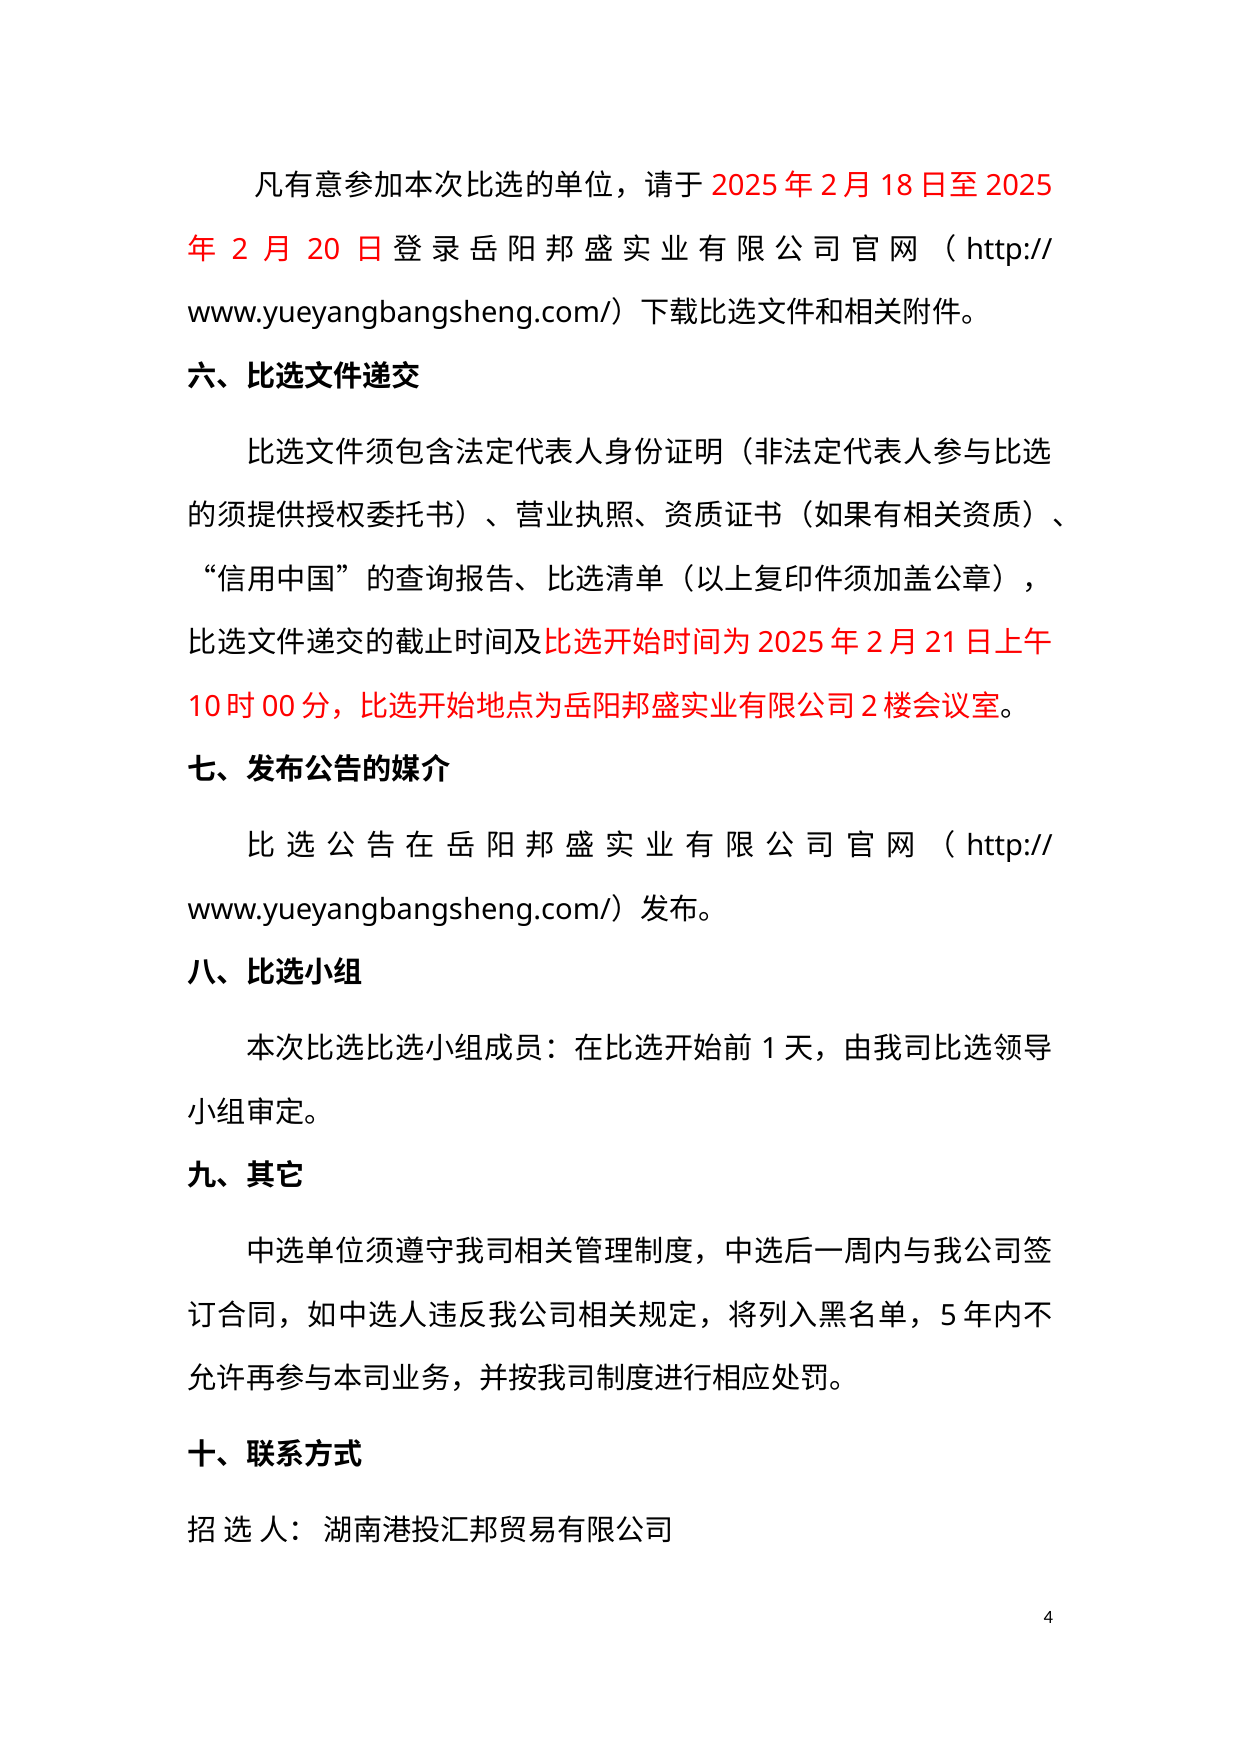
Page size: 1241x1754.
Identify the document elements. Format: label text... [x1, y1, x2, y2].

list 其它 [187, 1152, 1053, 1194]
list 发布公告的媒介 [187, 746, 1053, 788]
text 中选单位须遵守我司相关管理制度，中选后一周内与我公司签订合同，如中选人违反我公司相关规定，将列入黑名单，5年内不允许再参与本司业务，并按我司制度进行相应处罚。 [187, 1228, 1053, 1397]
list 比选小组 [187, 949, 1053, 991]
text 凡有意参加本次比选的单位，请于2025年2月18日至2025年2月20日登录岳阳邦盛实业有限公司官网（http://www.yueyangbangsheng.com/）下载比选文件和相关附件。 [187, 162, 1053, 331]
list 比选文件递交 [187, 353, 1053, 395]
text 本次比选比选小组成员：在比选开始前1天，由我司比选领导小组审定。 [187, 1025, 1053, 1131]
text 招 选 人： 湖南港投汇邦贸易有限公司 [187, 1507, 1053, 1549]
list 联系方式 [187, 1431, 1053, 1473]
text 比选公告在岳阳邦盛实业有限公司官网（http://www.yueyangbangsheng.com/）发布。 [187, 822, 1053, 928]
text 比选文件须包含法定代表人身份证明（非法定代表人参与比选的须提供授权委托书）、营业执照、资质证书（如果有相关资质）、“信用中国”的查询报告、比选清单（以上复印件须加盖公章），比选文件递交的截止时间及比选开始时间为2025年2月21日上午10时00分，比选开始地点为岳阳邦盛实业有限公司2楼会议室。 [187, 428, 1053, 725]
